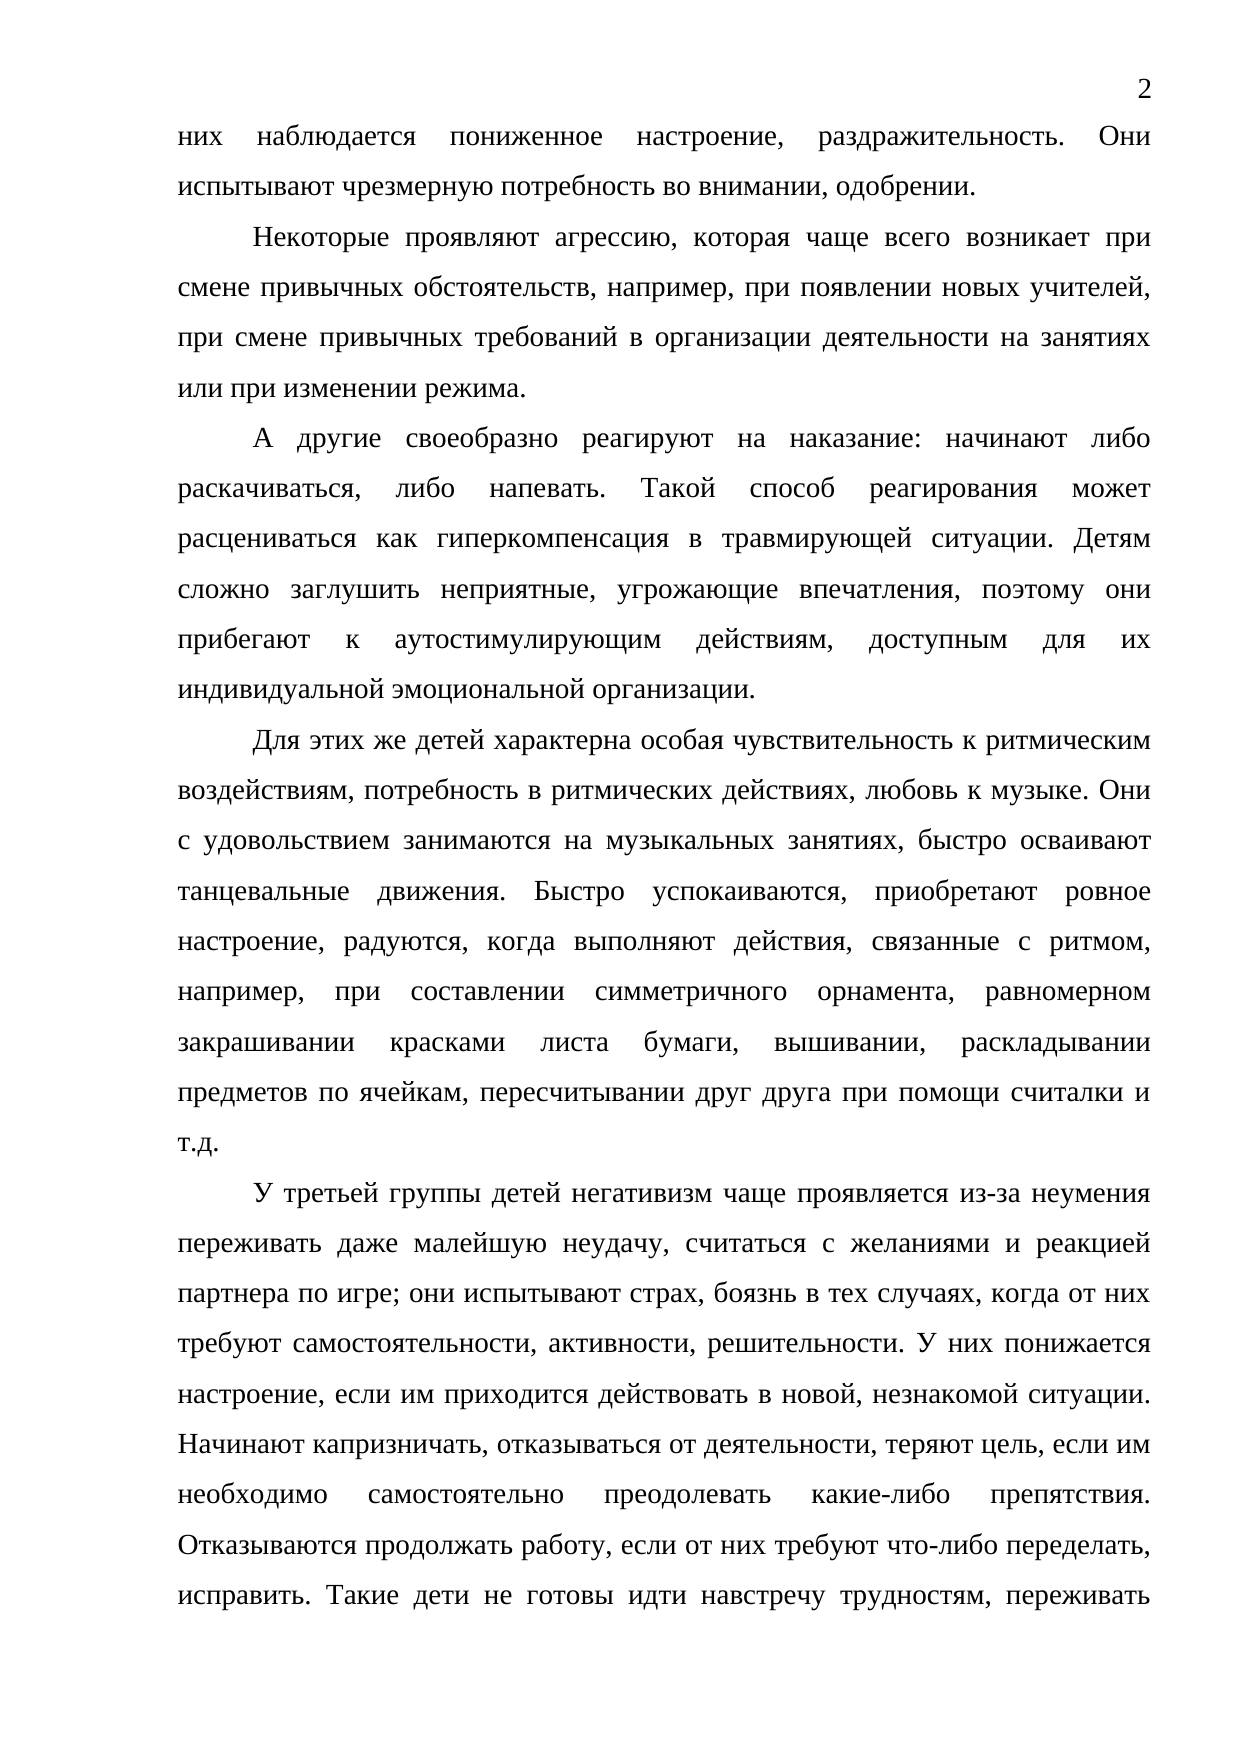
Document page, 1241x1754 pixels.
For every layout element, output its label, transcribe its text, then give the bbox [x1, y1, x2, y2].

text Для этих же детей характерна особая чувствительность к ритмическим воздействиям, потребность в ритмических действиях, любовь к музыке. Они с удовольствием занимаются на музыкальных занятиях, быстро осваивают танцевальные движения. Быстро успокаиваются, приобретают ровное настроение, радуются, когда выполняют действия, связанные с ритмом, например, при составлении симметричного орнамента, равномерном закрашивании красками листа бумаги, вышивании, раскладывании предметов по ячейкам, пересчитывании друг друга при помощи считалки и т.д. [177, 722, 1152, 1158]
text А другие своеобразно реагируют на наказание: начинают либо раскачиваться, либо напевать. Такой способ реагирования может расцениваться как гиперкомпенсация в травмирующей ситуации. Детям сложно заглушить неприятные, угрожающие впечатления, поэтому они прибегают к аутостимулирующим действиям, доступным для их индивидуальной эмоциональной организации. [177, 420, 1152, 705]
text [177, 118, 1152, 202]
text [177, 1175, 1152, 1611]
text Некоторые проявляют агрессию, которая чаще всего возникает при смене привычных обстоятельств, например, при появлении новых учителей, при смене привычных требований в организации деятельности на занятиях или при изменении режима. [177, 219, 1152, 403]
